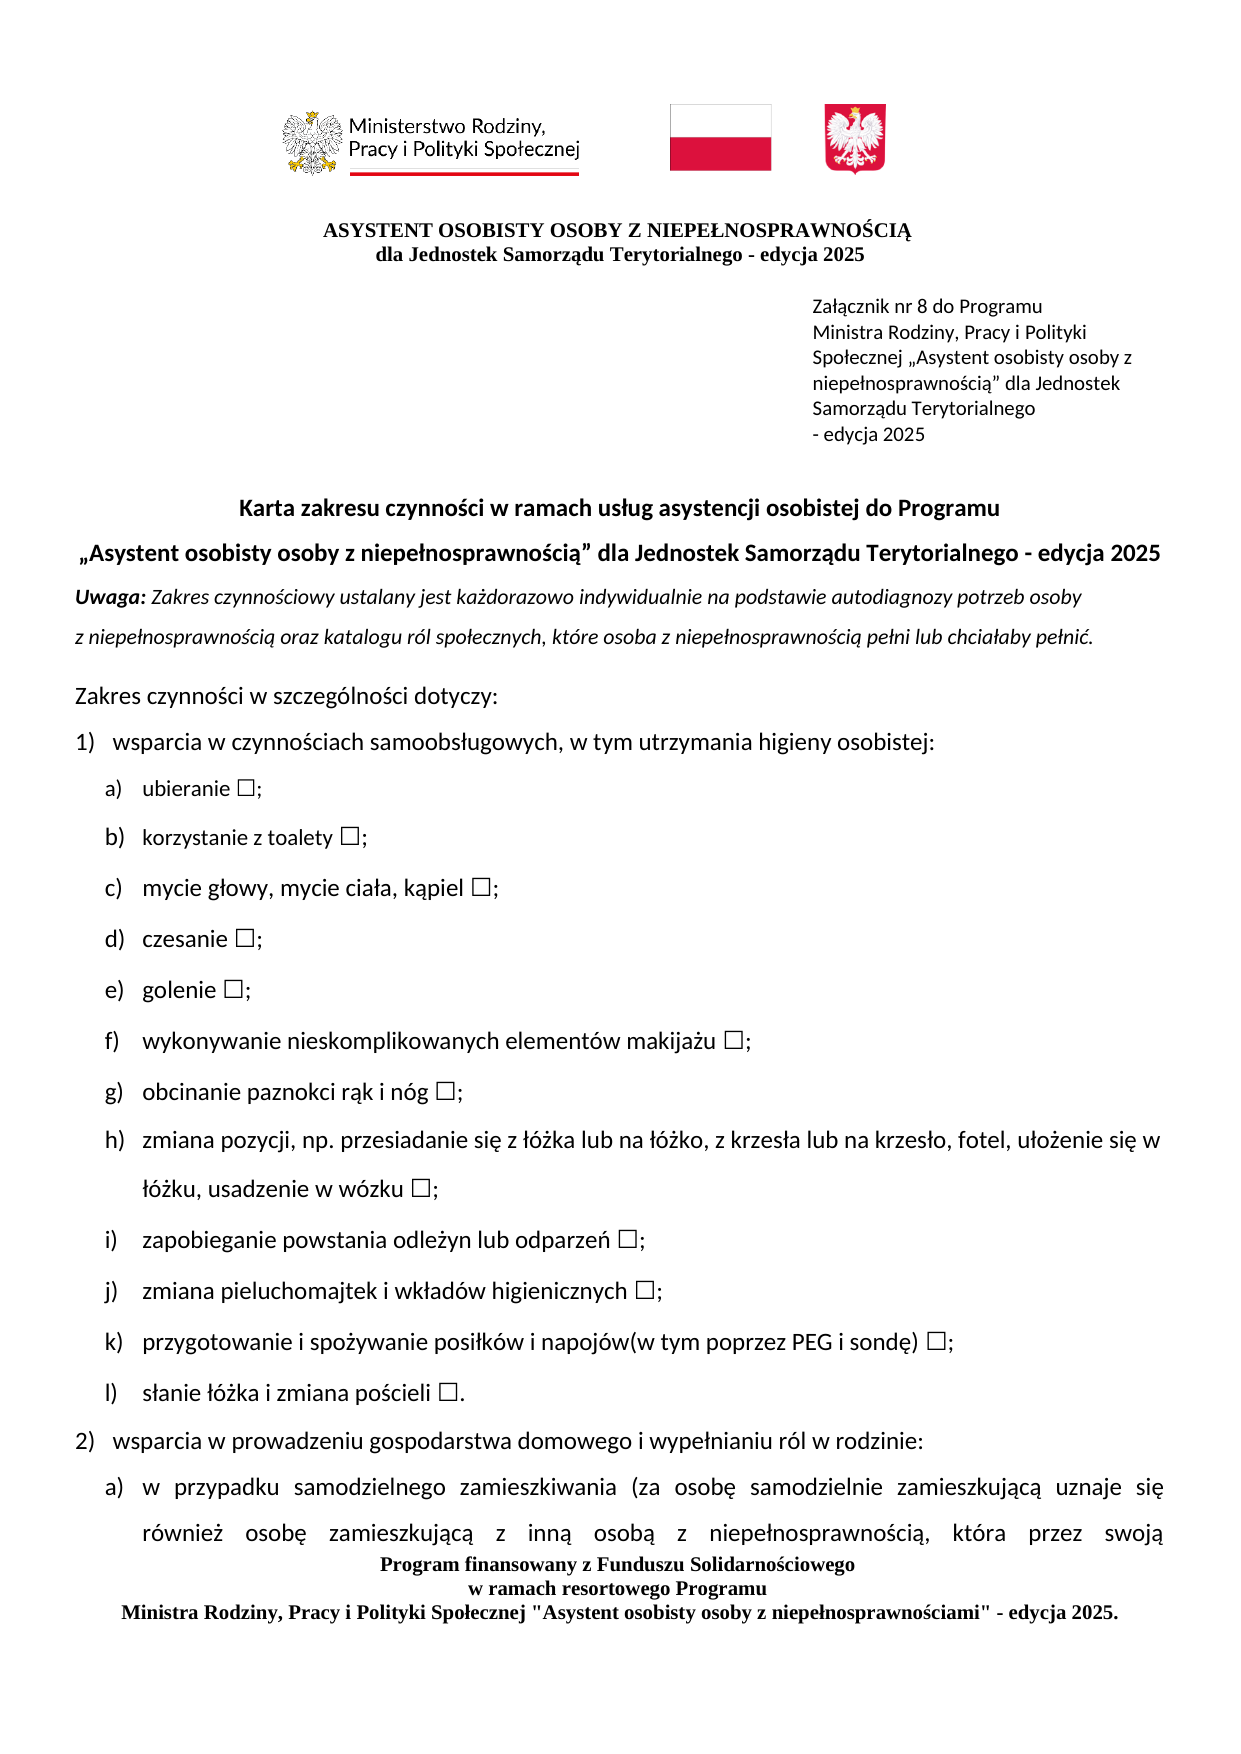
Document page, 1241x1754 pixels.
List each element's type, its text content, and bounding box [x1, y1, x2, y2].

text Karta zakresu czynności w ramach usług asystencji osobistej do Programu [75, 446, 1165, 522]
list przygotowanie i spożywanie posiłków i napojów(w tym poprzez PEG i sondę) ; [104, 1323, 1165, 1357]
text Uwaga: Zakres czynnościowy ustalany jest każdorazowo indywidualnie na podstawie autodiagnozy potrzeb osoby z niepełnosprawnością oraz katalogu ról społecznych, które osoba z niepełnosprawnością pełni lub chciałaby pełnić. [75, 583, 1165, 650]
list słanie łóżka i zmiana pościeli . [104, 1374, 1165, 1408]
text „Asystent osobisty osoby z niepełnosprawnością” dla Jednostek Samorządu Terytorialnego - edycja 2025 [75, 538, 1165, 568]
list golenie ; [104, 971, 1165, 1006]
text Załącznik nr 8 do Programu [739, 294, 1165, 319]
list zmiana pieluchomajtek i wkładów higienicznych ; [104, 1272, 1165, 1306]
text Zakres czynności w szczególności dotyczy: [75, 680, 1165, 711]
list wsparcia w prowadzeniu gospodarstwa domowego i wypełnianiu ról w rodzinie: [75, 1426, 1165, 1456]
list obcinanie paznokci rąk i nóg ; [104, 1073, 1165, 1108]
text - edycja 2025 [739, 421, 1165, 446]
list wsparcia w czynnościach samoobsługowych, w tym utrzymania higieny osobistej: [75, 726, 1165, 756]
list korzystanie z toalety ; [104, 818, 1165, 852]
list czesanie ; [104, 920, 1165, 954]
list mycie głowy, mycie ciała, kąpiel ; [104, 869, 1165, 903]
picture [653, 65, 916, 210]
picture [267, 95, 594, 191]
list zapobieganie powstania odleżyn lub odparzeń ; [104, 1221, 1165, 1255]
list wykonywanie nieskomplikowanych elementów makijażu ; [104, 1022, 1165, 1057]
text Ministra Rodziny, Pracy i Polityki Społecznej „Asystent osobisty osoby z niepełnosprawnością” dla Jednostek Samorządu Terytorialnego [812, 319, 1165, 421]
list zmiana pozycji, np. przesiadanie się z łóżka lub na łóżko, z krzesła lub na krzesło, fotel, ułożenie się w łóżku, usadzenie w wózku ; [104, 1124, 1165, 1204]
list ubieranie ☐; [104, 771, 1165, 803]
